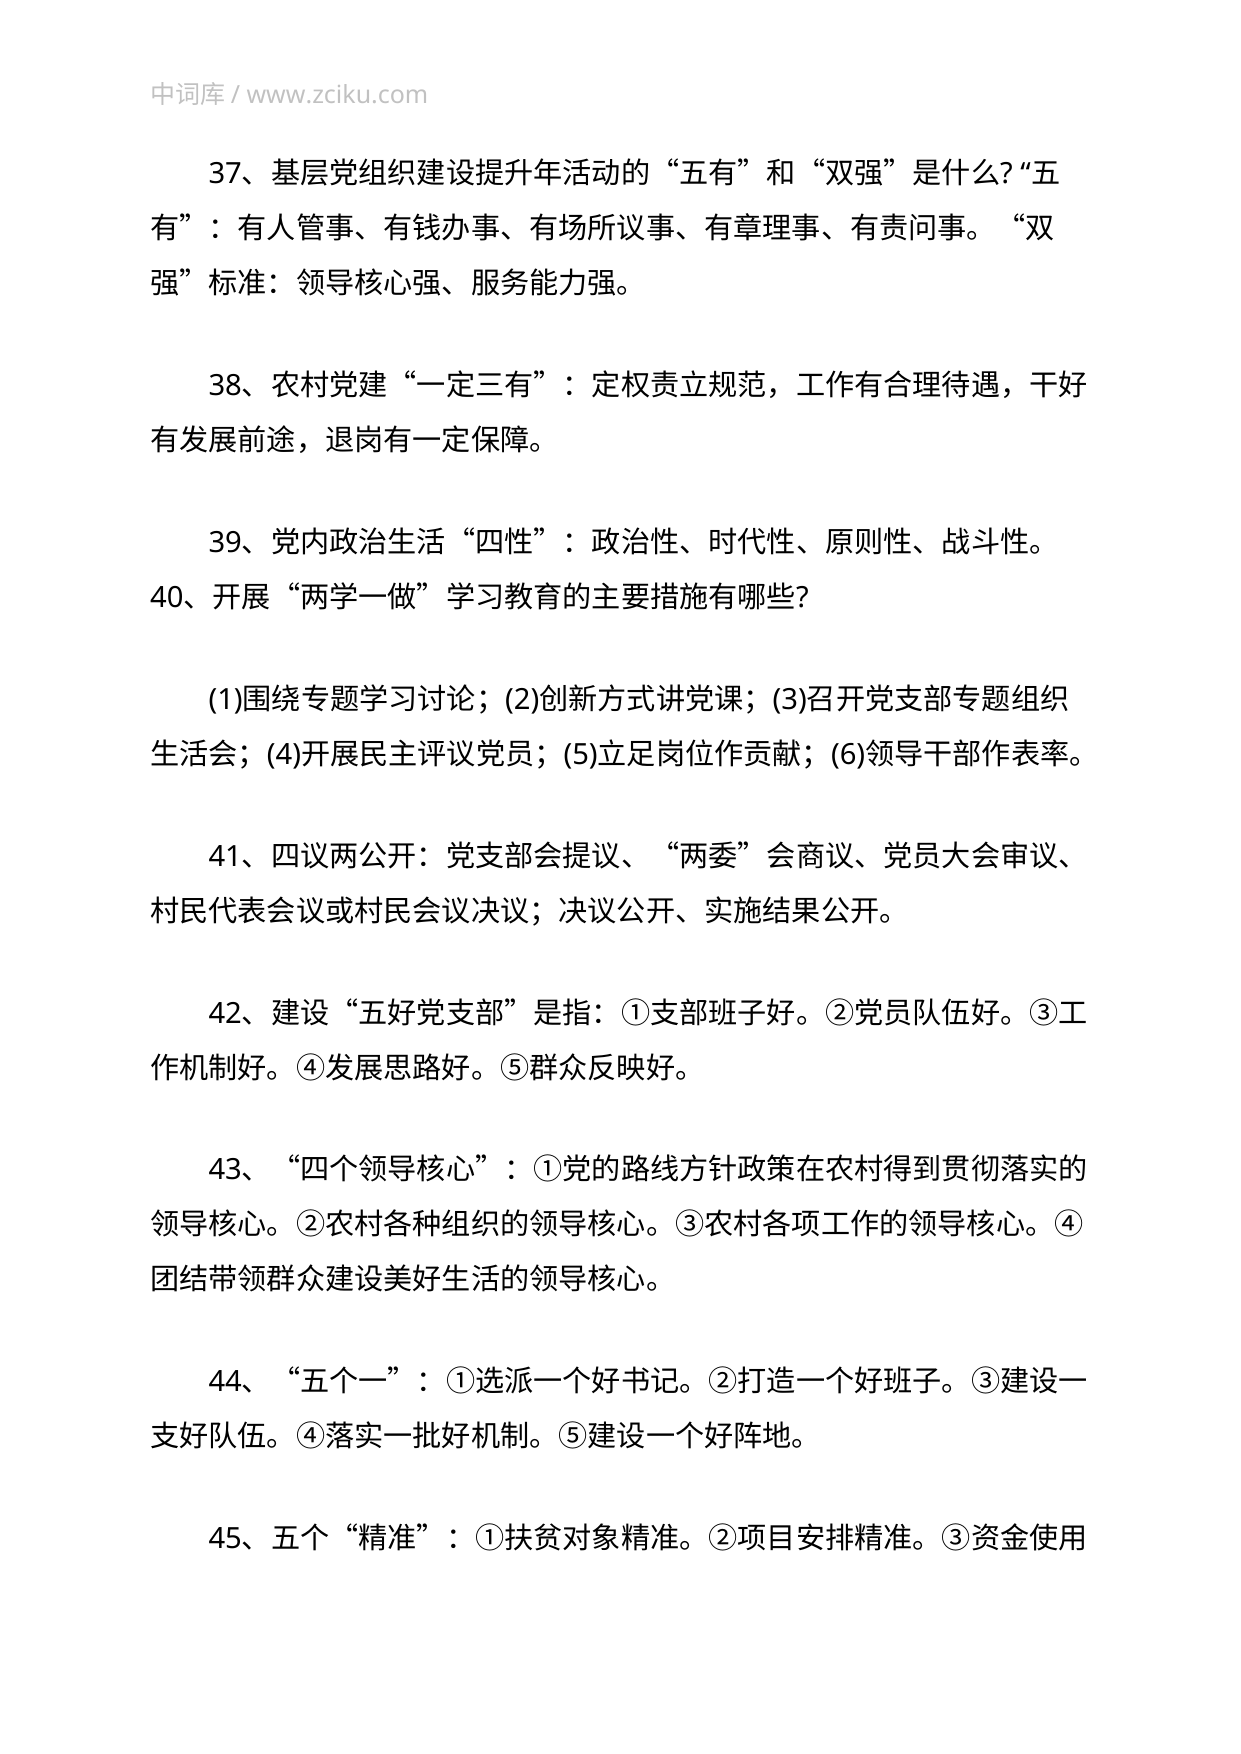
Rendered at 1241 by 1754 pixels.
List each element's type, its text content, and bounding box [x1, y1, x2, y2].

text 41、四议两公开：党支部会提议、“两委”会商议、党员大会审议、村民代表会议或村民会议决议；决议公开、实施结果公开。 [150, 832, 1090, 930]
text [150, 1514, 1090, 1557]
text 38、农村党建“一定三有”：定权责立规范，工作有合理待遇，干好有发展前途，退岗有一定保障。 [150, 362, 1090, 459]
text 37、基层党组织建设提升年活动的“五有”和“双强”是什么? “五有”：有人管事、有钱办事、有场所议事、有章理事、有责问事。“双强”标准：领导核心强、服务能力强。 [150, 150, 1090, 302]
text (1)围绕专题学习讨论；(2)创新方式讲党课；(3)召开党支部专题组织生活会；(4)开展民主评议党员；(5)立足岗位作贡献；(6)领导干部作表率。 [150, 675, 1090, 773]
text 42、建设“五好党支部”是指：①支部班子好。②党员队伍好。③工作机制好。④发展思路好。⑤群众反映好。 [150, 989, 1090, 1086]
text 43、“四个领导核心”：①党的路线方针政策在农村得到贯彻落实的领导核心。②农村各种组织的领导核心。③农村各项工作的领导核心。④团结带领群众建设美好生活的领导核心。 [150, 1146, 1090, 1298]
text 39、党内政治生活“四性”：政治性、时代性、原则性、战斗性。40、开展“两学一做”学习教育的主要措施有哪些? [150, 518, 1090, 616]
text 44、“五个一”：①选派一个好书记。②打造一个好班子。③建设一支好队伍。④落实一批好机制。⑤建设一个好阵地。 [150, 1358, 1090, 1455]
